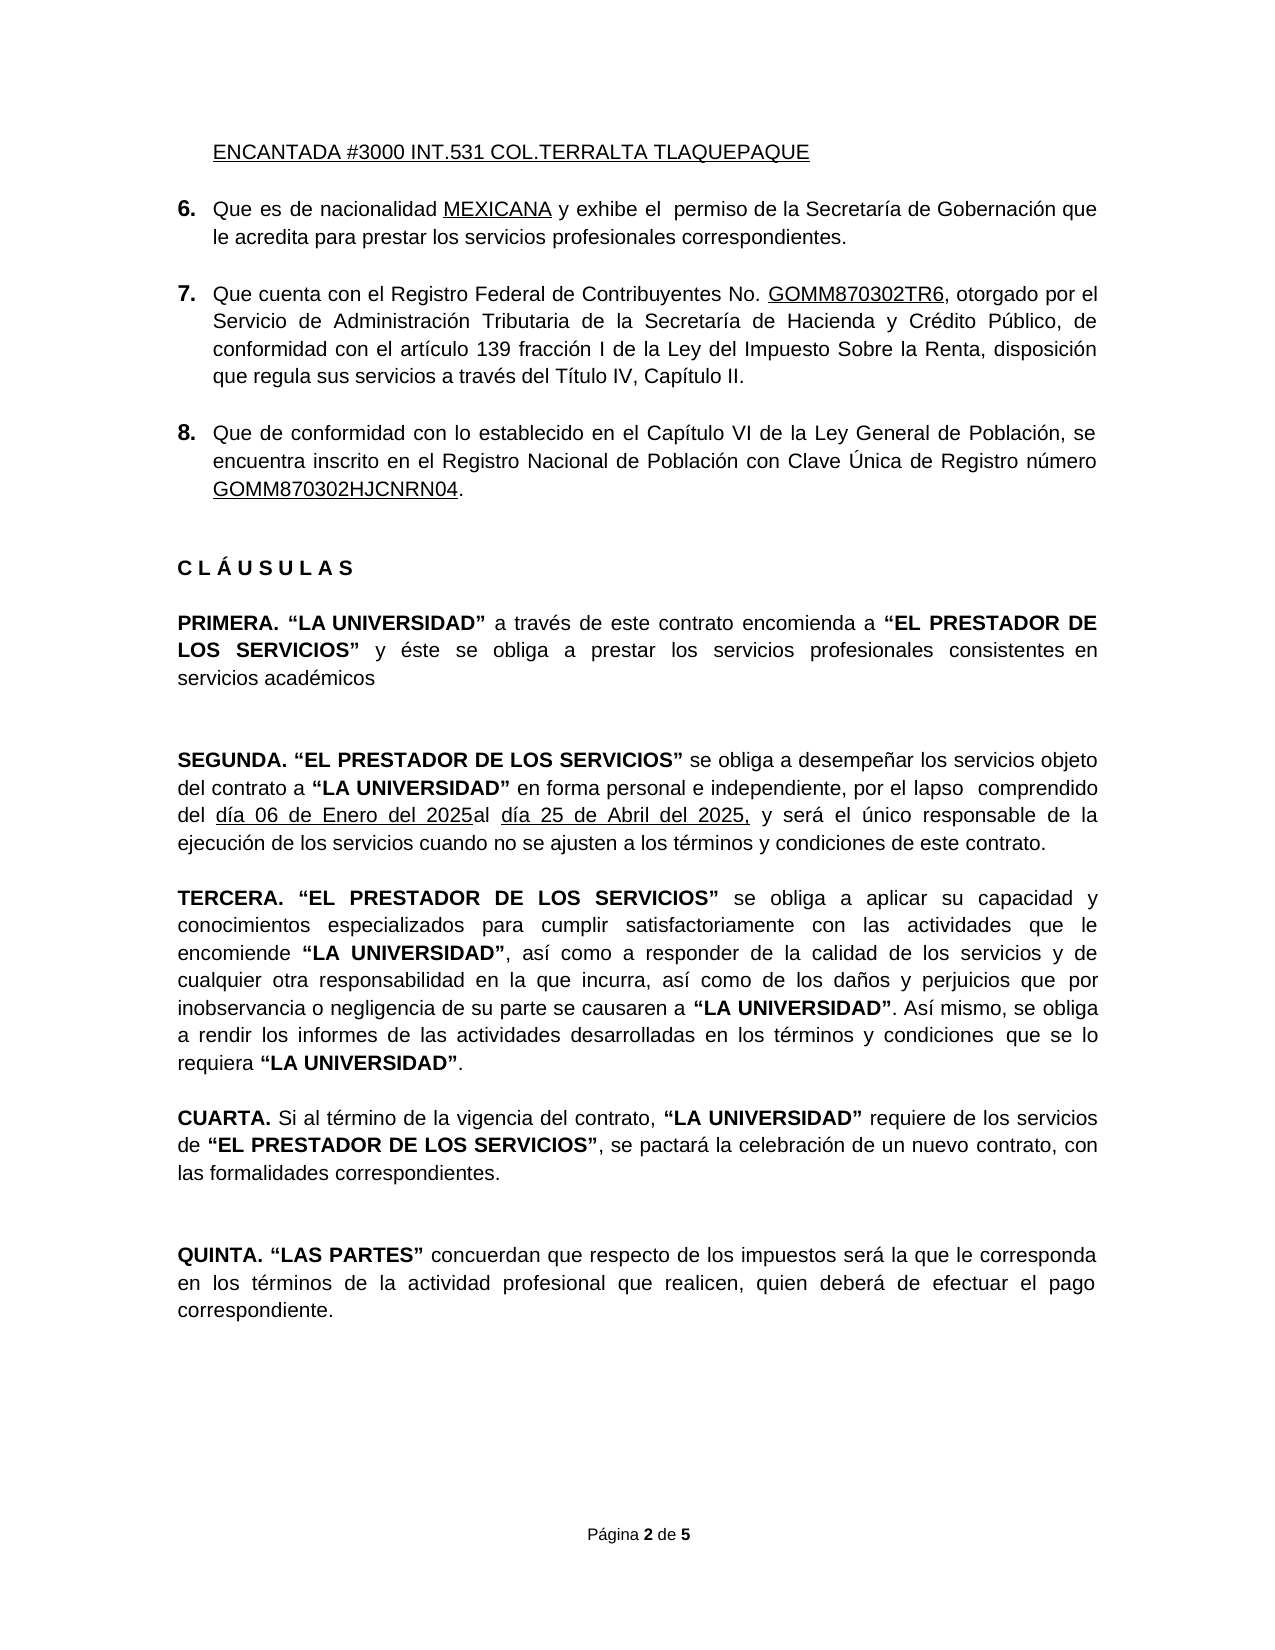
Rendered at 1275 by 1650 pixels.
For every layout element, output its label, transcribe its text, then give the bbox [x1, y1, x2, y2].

text TERCERA. “EL PRESTADOR DE LOS SERVICIOS” se obliga a aplicar su capacidad y conocimientos especializados para cumplir satisfactoriamente con las actividades que le encomiende “LA UNIVERSIDAD”, así como a responder de la calidad de los servicios y de cualquier otra responsabilidad en la que incurra, así como de los daños y perjuicios que por inobservancia o negligencia de su parte se causaren a “LA UNIVERSIDAD”. Así mismo, se obliga a rendir los informes de las actividades desarrolladas en los términos y condiciones que se lo requiera “LA UNIVERSIDAD”. [177, 886, 1098, 1075]
list Que es de nacionalidad MEXICANA y exhibe el permiso de la Secretaría de Gobernación que le acredita para prestar los servicios profesionales correspondientes. [177, 194, 1098, 248]
text SEGUNDA. “EL PRESTADOR DE LOS SERVICIOS” se obliga a desempeñar los servicios objeto del contrato a “LA UNIVERSIDAD” en forma personal e independiente, por el lapso comprendido del día 06 de Enero del 2025 al día 25 de Abril del 2025, y será el único responsable de la ejecución de los servicios cuando no se ajusten a los términos y condiciones de este contrato. [177, 748, 1098, 855]
text QUINTA. “LAS PARTES” concuerdan que respecto de los impuestos será la que le corresponda en los términos de la actividad profesional que realicen, quien deberá de efectuar el pago correspondiente. [177, 1243, 1098, 1322]
text CUARTA. Si al término de la vigencia del contrato, “LA UNIVERSIDAD” requiere de los servicios de “EL PRESTADOR DE LOS SERVICIOS”, se pactará la celebración de un nuevo contrato, con las formalidades correspondientes. [177, 1106, 1098, 1185]
list Que de conformidad con lo establecido en el Capítulo VI de la Ley General de Población, se encuentra inscrito en el Registro Nacional de Población con Clave Única de Registro número GOMM870302HJCNRN04. [177, 419, 1098, 501]
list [177, 139, 1098, 163]
text PRIMERA. “LA UNIVERSIDAD” a través de este contrato encomienda a “EL PRESTADOR DE LOS SERVICIOS” y éste se obliga a prestar los servicios profesionales consistentes en servicios académicos [177, 611, 1098, 690]
list Que cuenta con el Registro Federal de Contribuyentes No. GOMM870302TR6, otorgado por el Servicio de Administración Tributaria de la Secretaría de Hacienda y Crédito Público, de conformidad con el artículo 139 fracción I de la Ley del Impuesto Sobre la Renta, disposición que regula sus servicios a través del Título IV, Capítulo II. [177, 279, 1098, 388]
subtitle C L Á U S U L A S [177, 556, 1098, 580]
